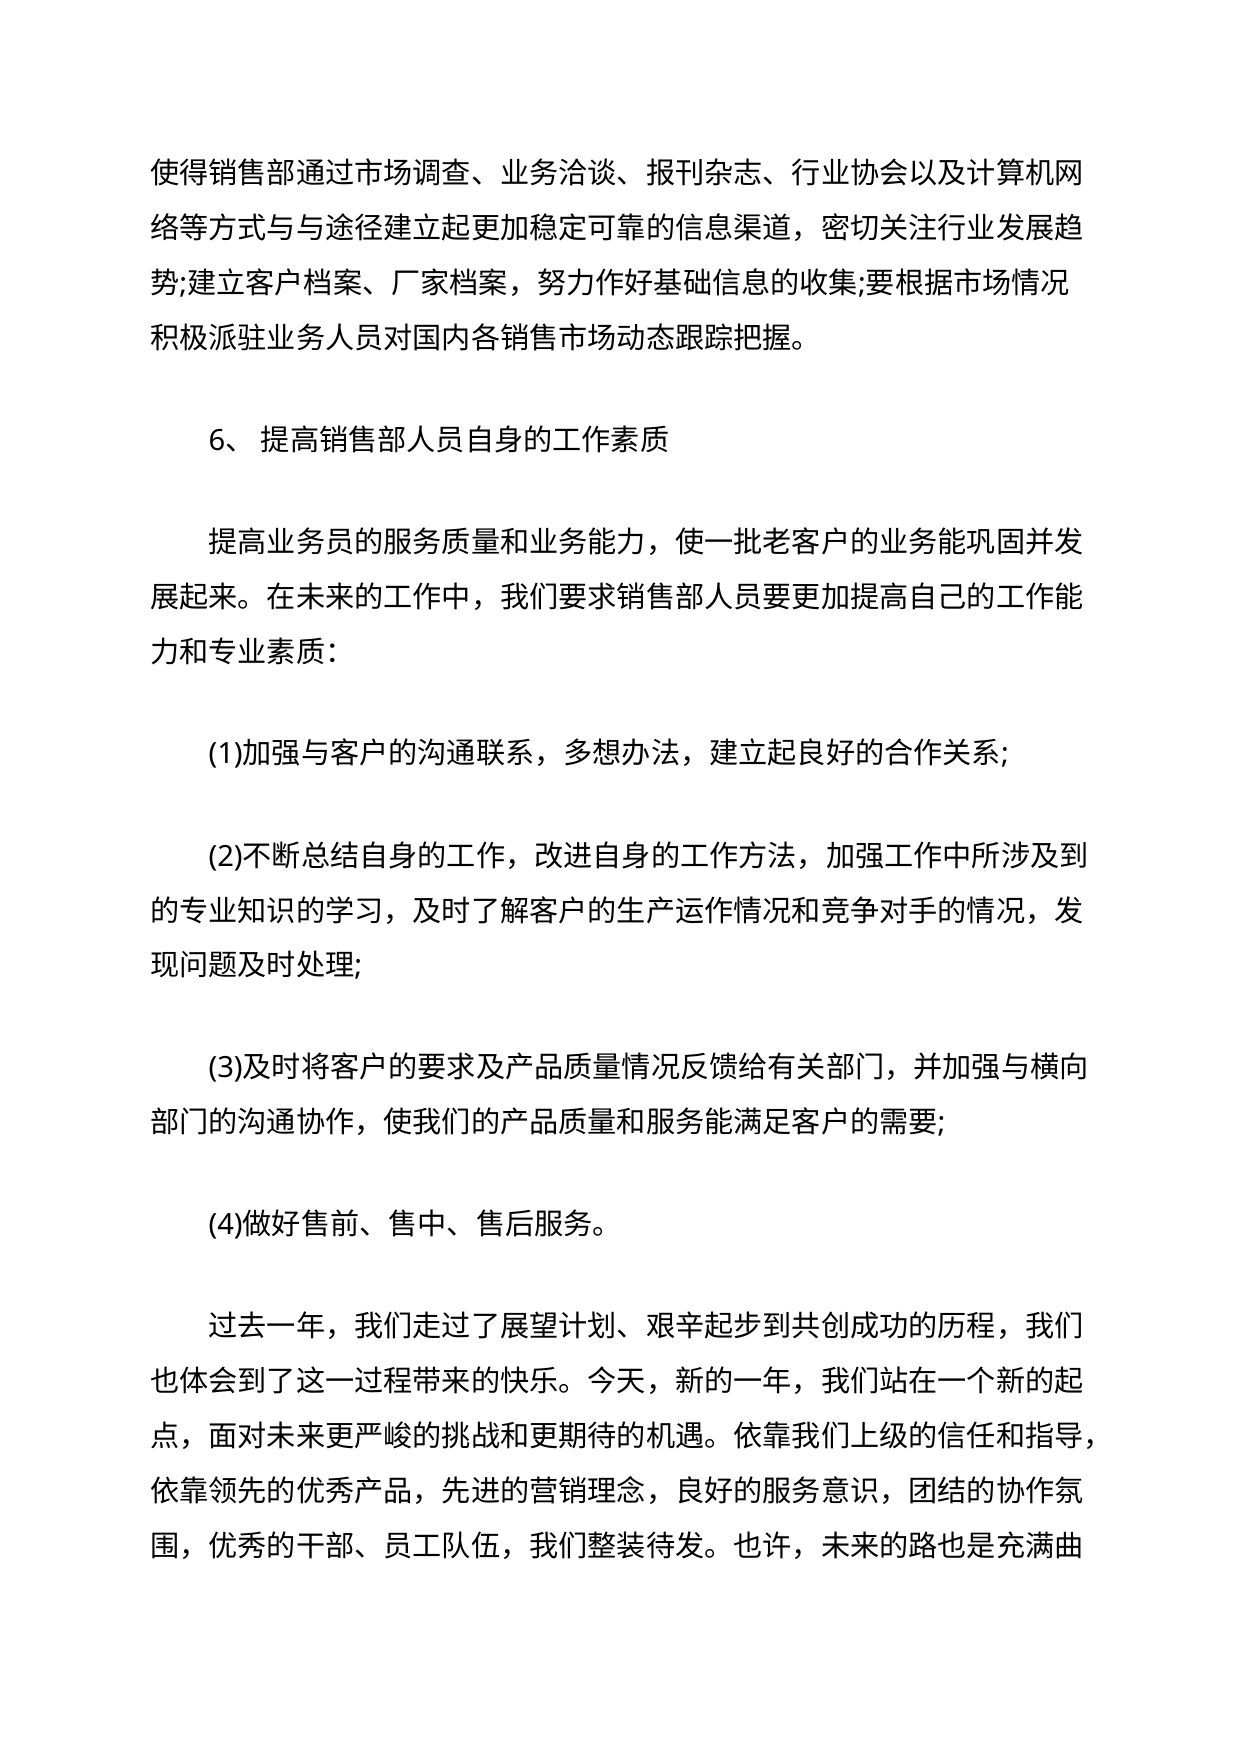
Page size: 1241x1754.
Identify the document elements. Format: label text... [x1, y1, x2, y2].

text (2)不断总结自身的工作，改进自身的工作方法，加强工作中所涉及到的专业知识的学习，及时了解客户的生产运作情况和竞争对手的情况，发现问题及时处理; [150, 832, 1090, 984]
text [150, 1303, 1090, 1565]
text 6、 提高销售部人员自身的工作素质 [150, 417, 1090, 459]
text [150, 150, 1090, 357]
text (4)做好售前、售中、售后服务。 [150, 1201, 1090, 1243]
text 提高业务员的服务质量和业务能力，使一批老客户的业务能巩固并发展起来。在未来的工作中，我们要求销售部人员要更加提高自己的工作能力和专业素质： [150, 518, 1090, 671]
text (3)及时将客户的要求及产品质量情况反馈给有关部门，并加强与横向部门的沟通协作，使我们的产品质量和服务能满足客户的需要; [150, 1044, 1090, 1141]
text (1)加强与客户的沟通联系，多想办法，建立起良好的合作关系; [150, 730, 1090, 772]
